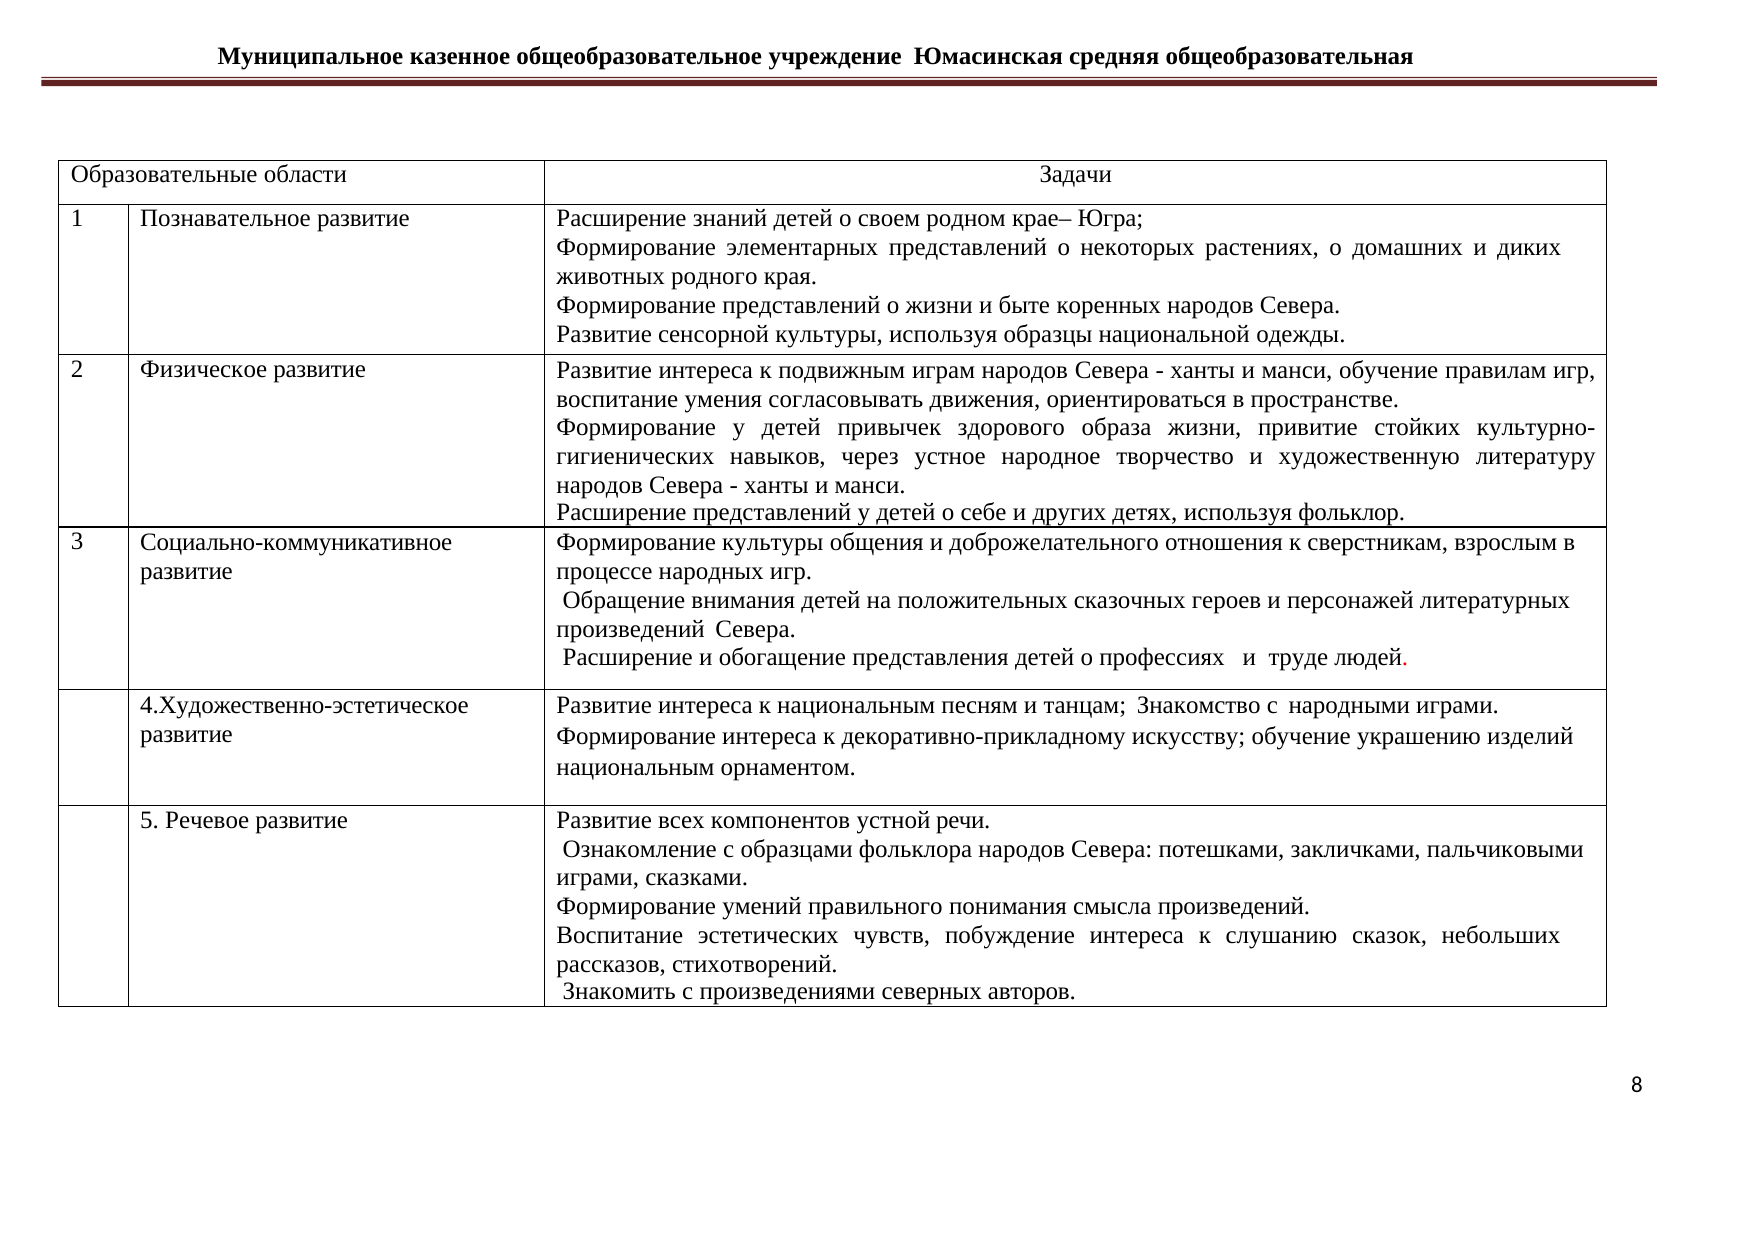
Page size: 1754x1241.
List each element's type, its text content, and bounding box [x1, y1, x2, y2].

table_cell Познавательное развитие [129, 205, 544, 354]
table_header Задачи [545, 161, 1606, 203]
table_cell [59, 806, 128, 1006]
table_header Образовательные области [59, 161, 544, 203]
table_cell Формирование культуры общения и доброжелательного отношения к сверстникам, взрослым в процессе народных игр. Обращение внимания детей на положительных сказочных героев и персонажей литературных произведений Севера. Расширение и обогащение представления детей о профессиях и труде людей. [545, 528, 1606, 689]
table_cell Развитие интереса к подвижным играм народов Севера - ханты и манси, обучение правилам игр, воспитание умения согласовывать движения, ориентироваться в пространстве. Формирование у детей привычек здорового образа жизни, привитие стойких культурно- гигиенических навыков, через устное народное творчество и художественную литературу народов Севера - ханты и манси. Расширение представлений у детей о себе и других детях, используя фольклор. [545, 355, 1606, 526]
table_cell Развитие интереса к национальным песням и танцам; Знакомство с народными играми. Формирование интереса к декоративно-прикладному искусству; обучение украшению изделий национальным орнаментом. [545, 690, 1606, 805]
table_cell Социально-коммуникативное развитие [129, 528, 544, 689]
table_cell 2 [59, 355, 128, 526]
table_cell 5. Речевое развитие [129, 806, 544, 1006]
table_cell [59, 690, 128, 805]
table_cell Расширение знаний детей о своем родном крае– Югра; Формирование элементарных представлений о некоторых растениях, о домашних и диких животных родного края. Формирование представлений о жизни и быте коренных народов Севера. Развитие сенсорной культуры, используя образцы национальной одежды. [545, 205, 1606, 354]
table_cell 4.Художественно-эстетическое развитие [129, 690, 544, 805]
table_cell Физическое развитие [129, 355, 544, 526]
table_cell Развитие всех компонентов устной речи. Ознакомление с образцами фольклора народов Севера: потешками, закличками, пальчиковыми играми, сказками. Формирование умений правильного понимания смысла произведений. Воспитание эстетических чувств, побуждение интереса к слушанию сказок, небольших рассказов, стихотворений. Знакомить с произведениями северных авторов. [545, 806, 1606, 1006]
table_cell 1 [59, 205, 128, 354]
table_cell 3 [59, 528, 128, 689]
